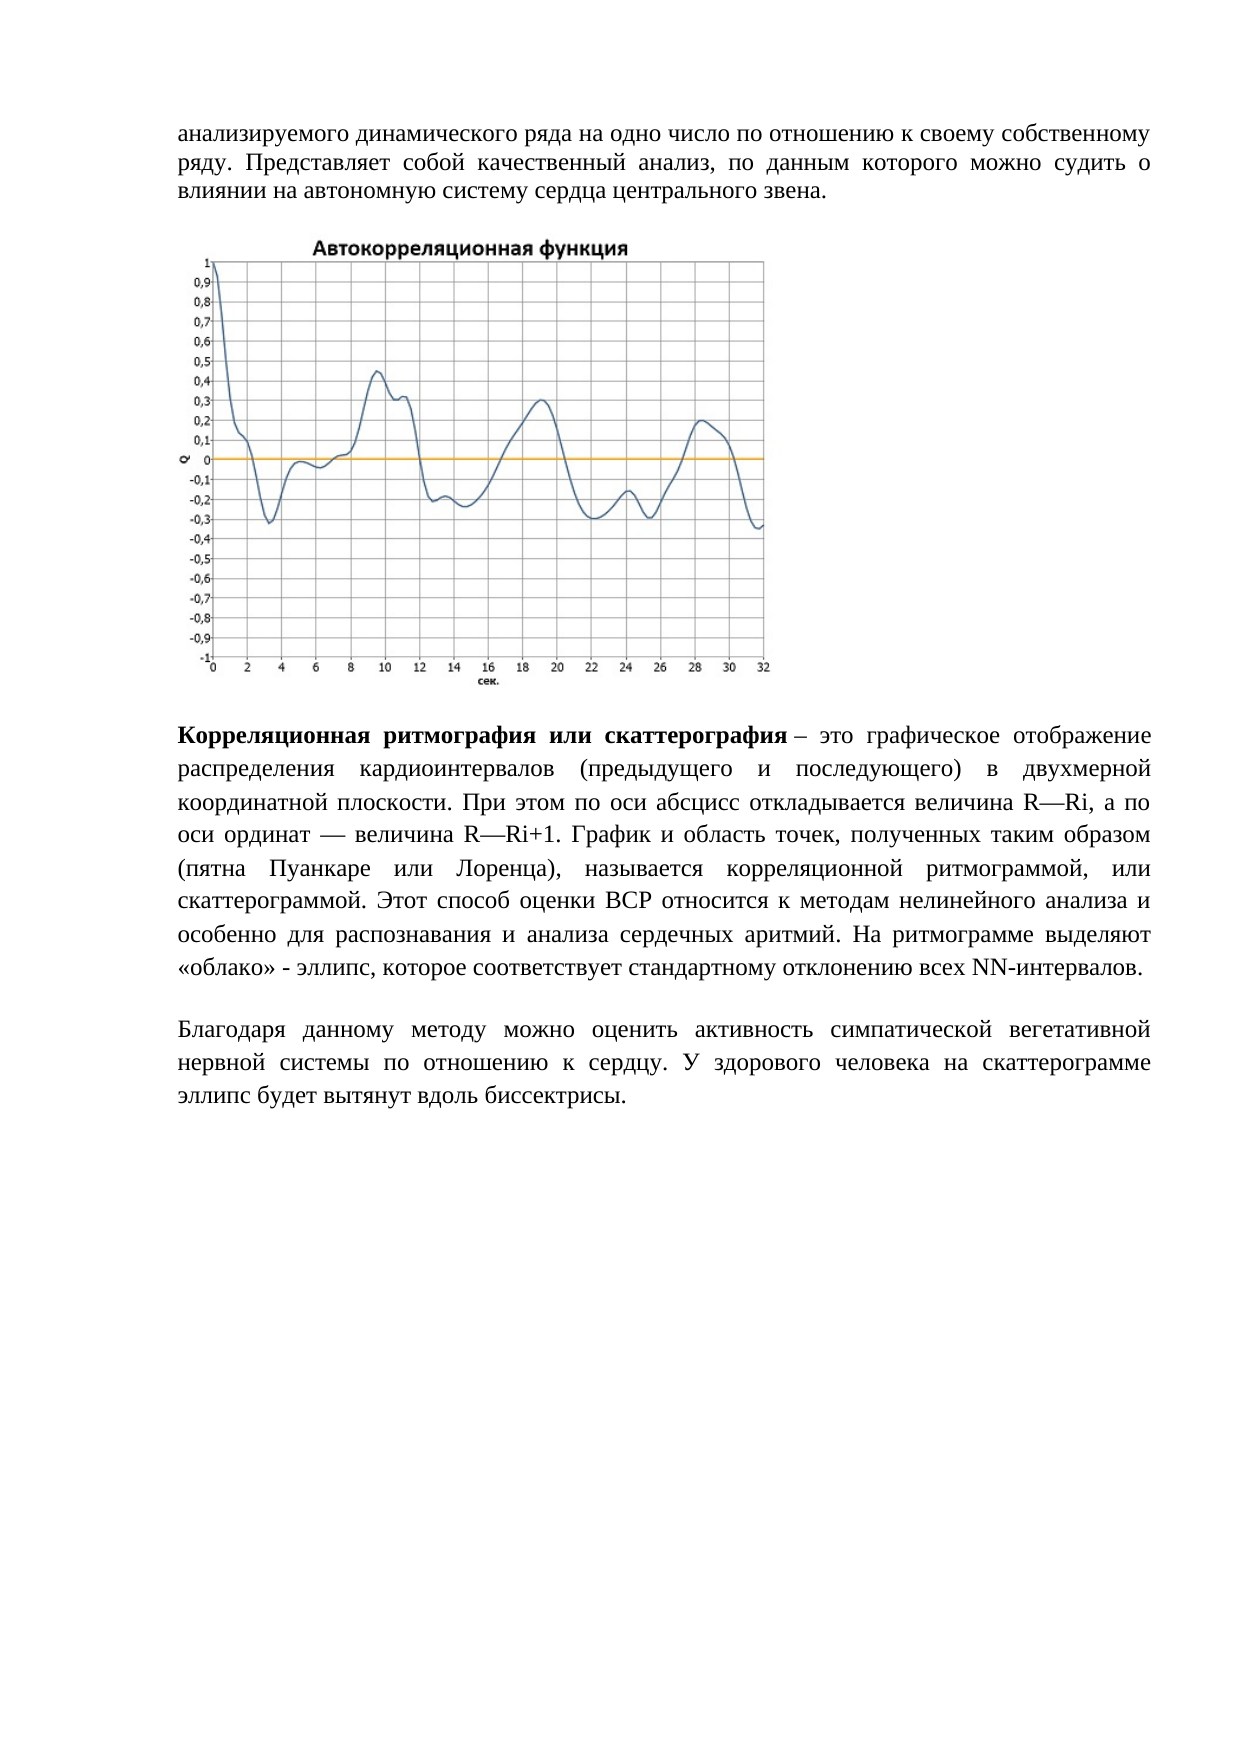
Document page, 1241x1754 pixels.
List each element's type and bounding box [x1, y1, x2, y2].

picture [177, 233, 782, 687]
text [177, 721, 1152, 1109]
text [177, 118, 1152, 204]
